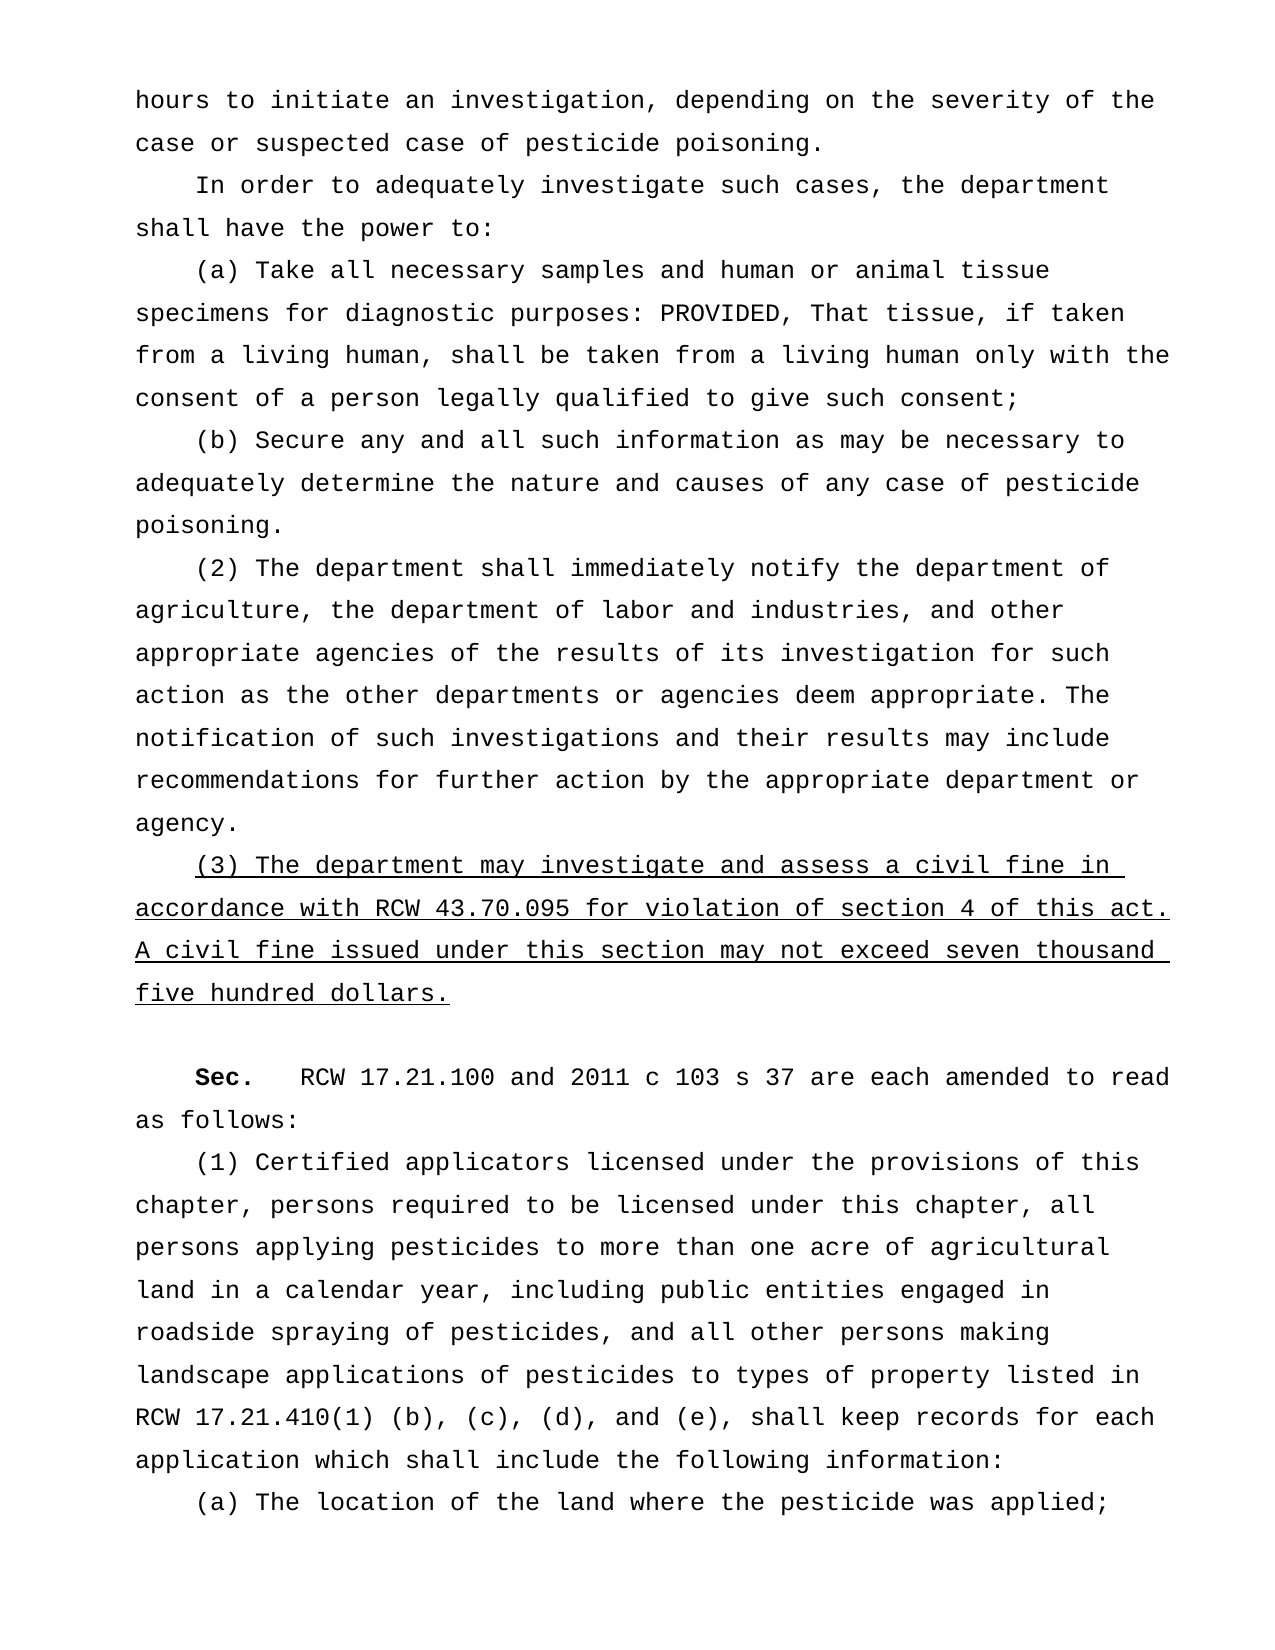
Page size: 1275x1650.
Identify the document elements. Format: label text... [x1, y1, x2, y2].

text (1) Certified applicators licensed under the provisions of this chapter, persons required to be licensed under this chapter, all persons applying pesticides to more than one acre of agricultural land in a calendar year, including public entities engaged in roadside spraying of pesticides, and all other persons making landscape applications of pesticides to types of property listed in RCW 17.21.410(1) (b), (c), (d), and (e), shall keep records for each application which shall include the following information: [135, 1137, 1170, 1477]
text (3) The department may investigate and assess a civil fine in accordance with RCW 43.70.095 for violation of section 4 of this act. A civil fine issued under this section may not exceed seven thousand five hundred dollars. [135, 840, 1170, 919]
text (3) The department may investigate and assess a civil fine in accordance with RCW 43.70.095 for violation of section 4 of this act. A civil fine issued under this section may not exceed seven thousand five hundred dollars. [135, 963, 1170, 1010]
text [135, 75, 1170, 160]
text (3) The department may investigate and assess a civil fine in accordance with RCW 43.70.095 for violation of section 4 of this act. A civil fine issued under this section may not exceed seven thousand five hundred dollars. [135, 920, 1170, 961]
text (a) Take all necessary samples and human or animal tissue specimens for diagnostic purposes: PROVIDED, That tissue, if taken from a living human, shall be taken from a living human only with the consent of a person legally qualified to give such consent; [135, 245, 1170, 415]
text Sec. RCW 17.21.100 and 2011 c 103 s 37 are each amended to read as follows: [135, 1052, 1170, 1137]
text (2) The department shall immediately notify the department of agriculture, the department of labor and industries, and other appropriate agencies of the results of its investigation for such action as the other departments or agencies deem appropriate. The notification of such investigations and their results may include recommendations for further action by the appropriate department or agency. [135, 542, 1170, 840]
text (a) The location of the land where the pesticide was applied; [135, 1477, 1170, 1519]
text In order to adequately investigate such cases, the department shall have the power to: [135, 160, 1170, 245]
text (b) Secure any and all such information as may be necessary to adequately determine the nature and causes of any case of pesticide poisoning. [135, 415, 1170, 542]
